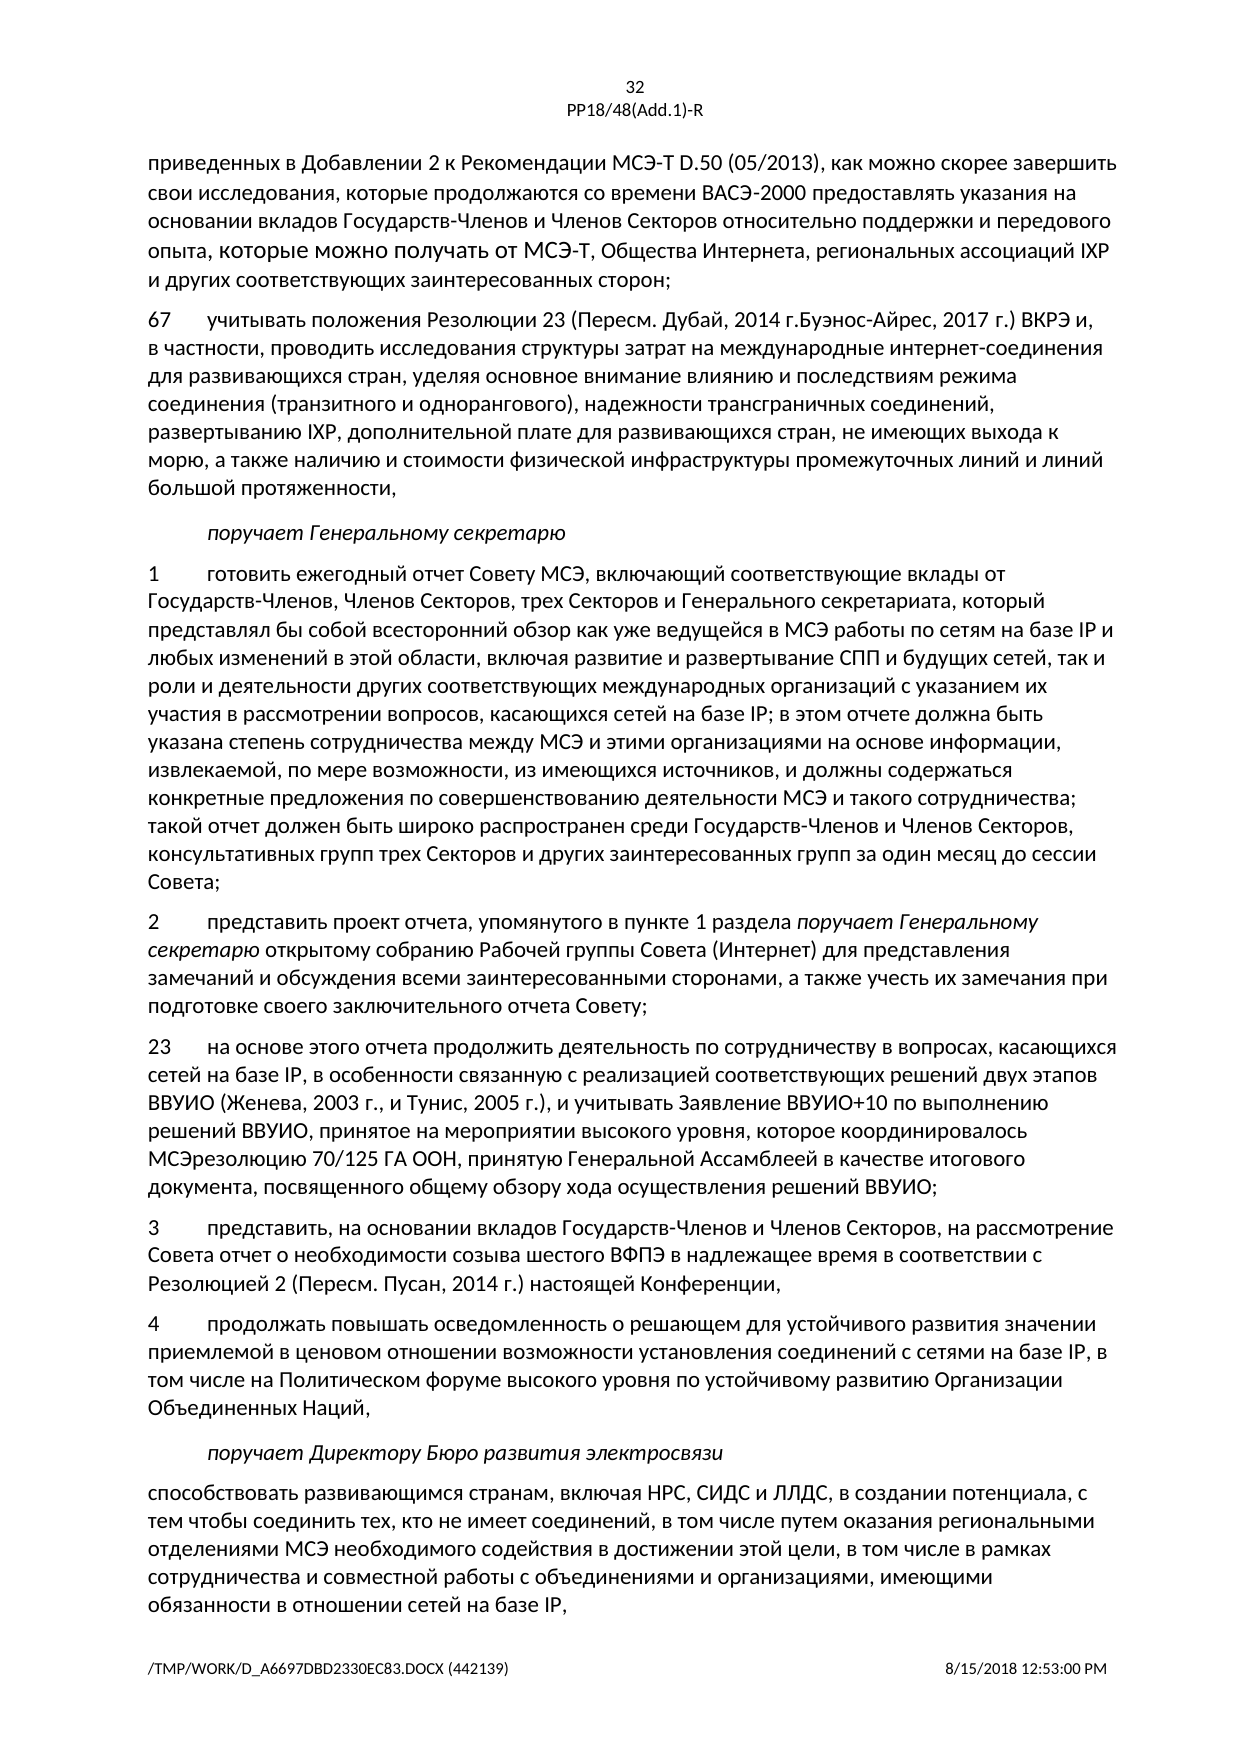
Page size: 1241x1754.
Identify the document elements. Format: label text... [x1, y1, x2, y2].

text способствовать развивающимся странам, включая НРС, СИДС и ЛЛДС, в создании потенциала, с тем чтобы соединить тех, кто не имеет соединений, в том числе путем оказания региональными отделениями МСЭ необходимого содействия в достижении этой цели, [148, 1478, 1122, 1618]
text поручает Генеральному секретарю [207, 518, 1122, 546]
text поручает Директору Бюро развития электросвязи [207, 1438, 1122, 1466]
text продолжить деятельность по сотрудничеству в вопросах, касающихся сетей на базе IР, в особенности связанную с реализацией соответствующих решений двух этапов ВВУИО (Женева, 2003 г., и Тунис, 2005 г.), и учитывать ; [148, 1032, 1122, 1200]
text учитывать положения Резолюции 23 (Пересм. ) ВКРЭ и, в частности, проводить исследования структуры затрат на международные интернет-соединения для развивающихся стран, уделяя основное внимание влиянию и последствиям режима соединения (транзитного и однорангового), надежности трансграничных соединений, а также наличию и стоимости физической инфраструктуры промежуточных линий и линий большой протяженности, [148, 305, 1122, 501]
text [148, 148, 1122, 293]
text 1 готовить ежегодный отчет Совету МСЭ, включающий соответствующие вклады от Государств-Членов, Членов Секторов, трех Секторов и Генерального секретариата, который представлял бы собой всесторонний обзор как уже ведущейся в МСЭ работы по сетям на базе IР и любых изменений в этой области, включая развитие СПП и будущих сетей, так и роли и деятельности других соответствующих международных организаций с указанием их участия в рассмотрении вопросов, касающихся сетей на базе IР; в этом отчете должна быть указана степень сотрудничества между МСЭ и этими организациями на основе информации, извлекаемой, по мере возможности, из имеющихся источников, и должны содержаться конкретные предложения по совершенствованию деятельности МСЭ и такого сотрудничества; такой отчет должен быть широко распространен среди Государств-Членов и Членов Секторов, консультативных групп трех Секторов и других заинтересованных групп за один месяц до сессии Совета; [148, 559, 1122, 895]
